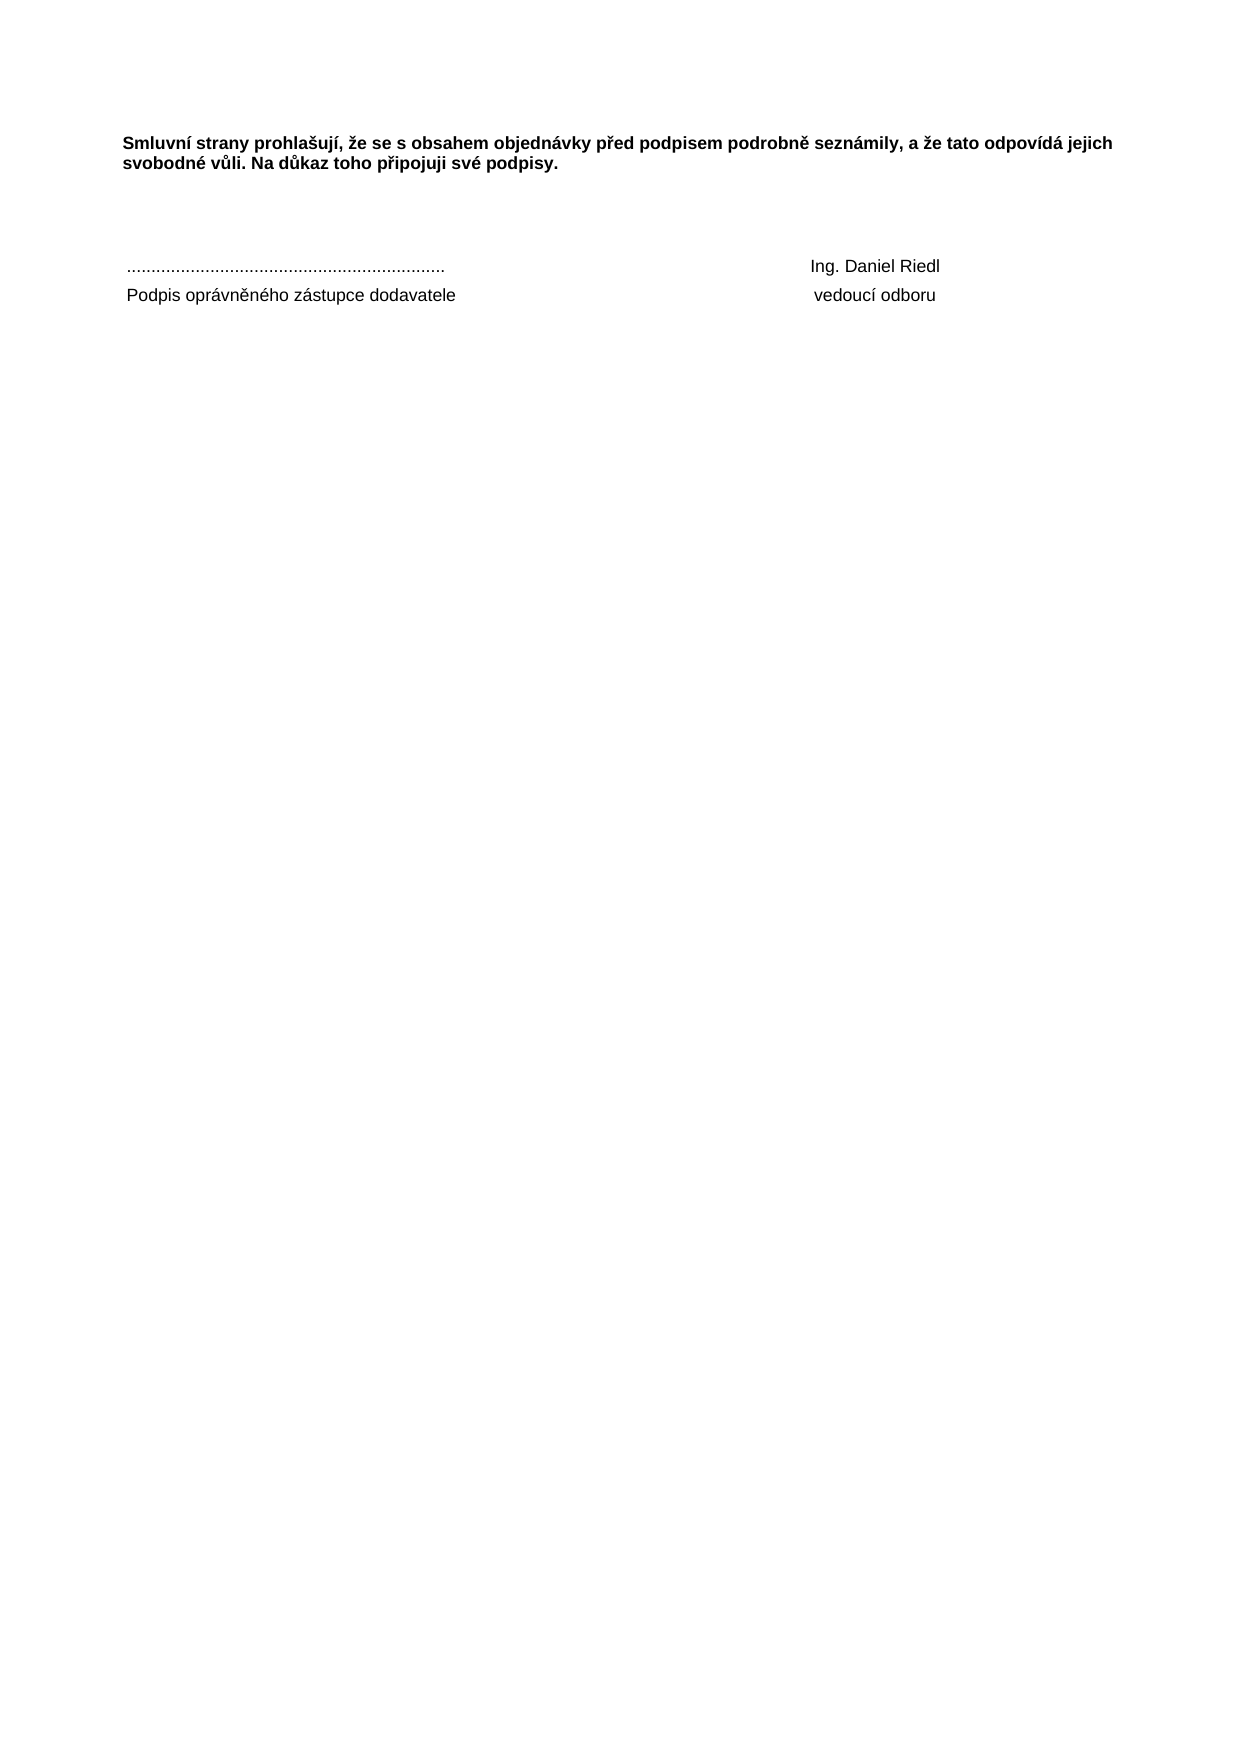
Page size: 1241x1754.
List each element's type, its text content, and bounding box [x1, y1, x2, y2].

table_header ................................................................. [122, 251, 624, 280]
table_cell vedoucí odboru [624, 280, 1126, 309]
table_cell Podpis oprávněného zástupce dodavatele [122, 280, 624, 309]
text Smluvní strany prohlašují, že se s obsahem objednávky před podpisem podrobně seznámily, a že tato odpovídá jejich svobodné vůli. Na důkaz toho připojuji své podpisy. [122, 133, 1118, 173]
table_header Ing. Daniel Riedl [624, 251, 1126, 280]
